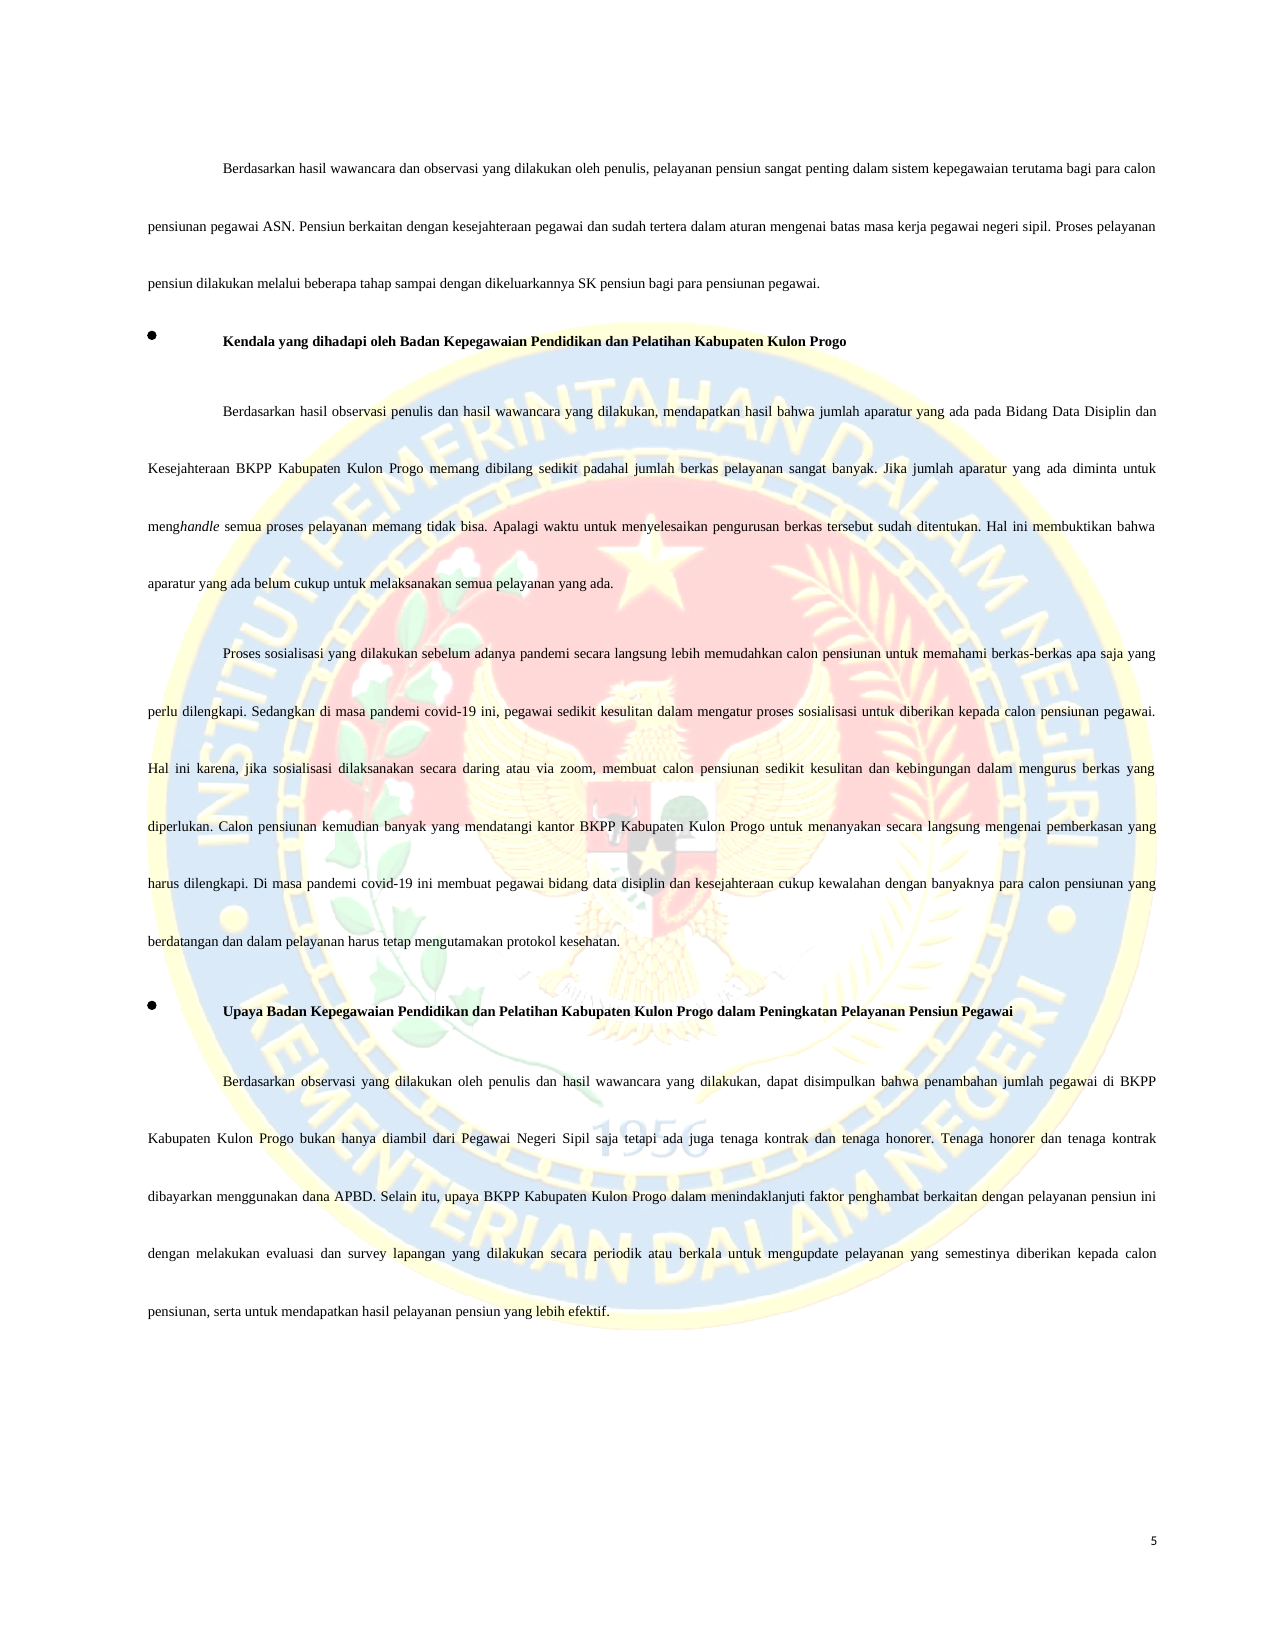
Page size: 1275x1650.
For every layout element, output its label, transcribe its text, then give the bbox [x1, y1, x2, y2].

list Berdasarkan hasil wawancara dan observasi yang dilakukan oleh penulis, pelayanan pensiun sangat penting dalam sistem kepegawaian terutama bagi para calon pensiunan pegawai ASN. Pensiun berkaitan dengan kesejahteraan pegawai dan sudah tertera dalam aturan mengenai batas masa kerja pegawai negeri sipil. Proses pelayanan pensiun dilakukan melalui beberapa tahap sampai dengan dikeluarkannya SK pensiun bagi para pensiunan pegawai. [148, 148, 1157, 292]
text Proses sosialisasi yang dilakukan sebelum adanya pandemi secara langsung lebih memudahkan calon pensiunan untuk memahami berkas-berkas apa saja yang perlu dilengkapi. Sedangkan di masa pandemi covid-19 ini, pegawai sedikit kesulitan dalam mengatur proses sosialisasi untuk diberikan kepada calon pensiunan pegawai. Hal ini karena, jika sosialisasi dilaksanakan secara daring atau via zoom, membuat calon pensiunan sedikit kesulitan dan kebingungan dalam mengurus berkas yang diperlukan. Calon pensiunan kemudian banyak yang mendatangi kantor BKPP Kabupaten Kulon Progo untuk menanyakan secara langsung mengenai pemberkasan yang harus dilengkapi. Di masa pandemi covid-19 ini membuat pegawai bidang data disiplin dan kesejahteraan cukup kewalahan dengan banyaknya para calon pensiunan yang berdatangan dan dalam pelayanan harus tetap mengutamakan protokol kesehatan. [148, 633, 1157, 949]
text Berdasarkan hasil observasi penulis dan hasil wawancara yang dilakukan, mendapatkan hasil bahwa jumlah aparatur yang ada pada Bidang Data Disiplin dan Kesejahteraan BKPP Kabupaten Kulon Progo memang dibilang sedikit padahal jumlah berkas pelayanan sangat banyak. Jika jumlah aparatur yang ada diminta untuk menghandle semua proses pelayanan memang tidak bisa. Apalagi waktu untuk menyelesaikan pengurusan berkas tersebut sudah ditentukan. Hal ini membuktikan bahwa aparatur yang ada belum cukup untuk melaksanakan semua pelayanan yang ada. [148, 391, 1157, 592]
text Berdasarkan observasi yang dilakukan oleh penulis dan hasil wawancara yang dilakukan, dapat disimpulkan bahwa penambahan jumlah pegawai di BKPP Kabupaten Kulon Progo bukan hanya diambil dari Pegawai Negeri Sipil saja tetapi ada juga tenaga kontrak dan tenaga honorer. Tenaga honorer dan tenaga kontrak dibayarkan menggunakan dana APBD. Selain itu, upaya BKPP Kabupaten Kulon Progo dalam menindaklanjuti faktor penghambat berkaitan dengan pelayanan pensiun ini dengan melakukan evaluasi dan survey lapangan yang dilakukan secara periodik atau berkala untuk mengupdate pelayanan yang semestinya diberikan kepada calon pensiunan, serta untuk mendapatkan hasil pelayanan pensiun yang lebih efektif. [148, 1061, 1157, 1319]
list Upaya Badan Kepegawaian Pendidikan dan Pelatihan Kabupaten Kulon Progo dalam Peningkatan Pelayanan Pensiun Pegawai [147, 991, 1157, 1019]
list Kendala yang dihadapi oleh Badan Kepegawaian Pendidikan dan Pelatihan Kabupaten Kulon Progo [147, 321, 1157, 349]
